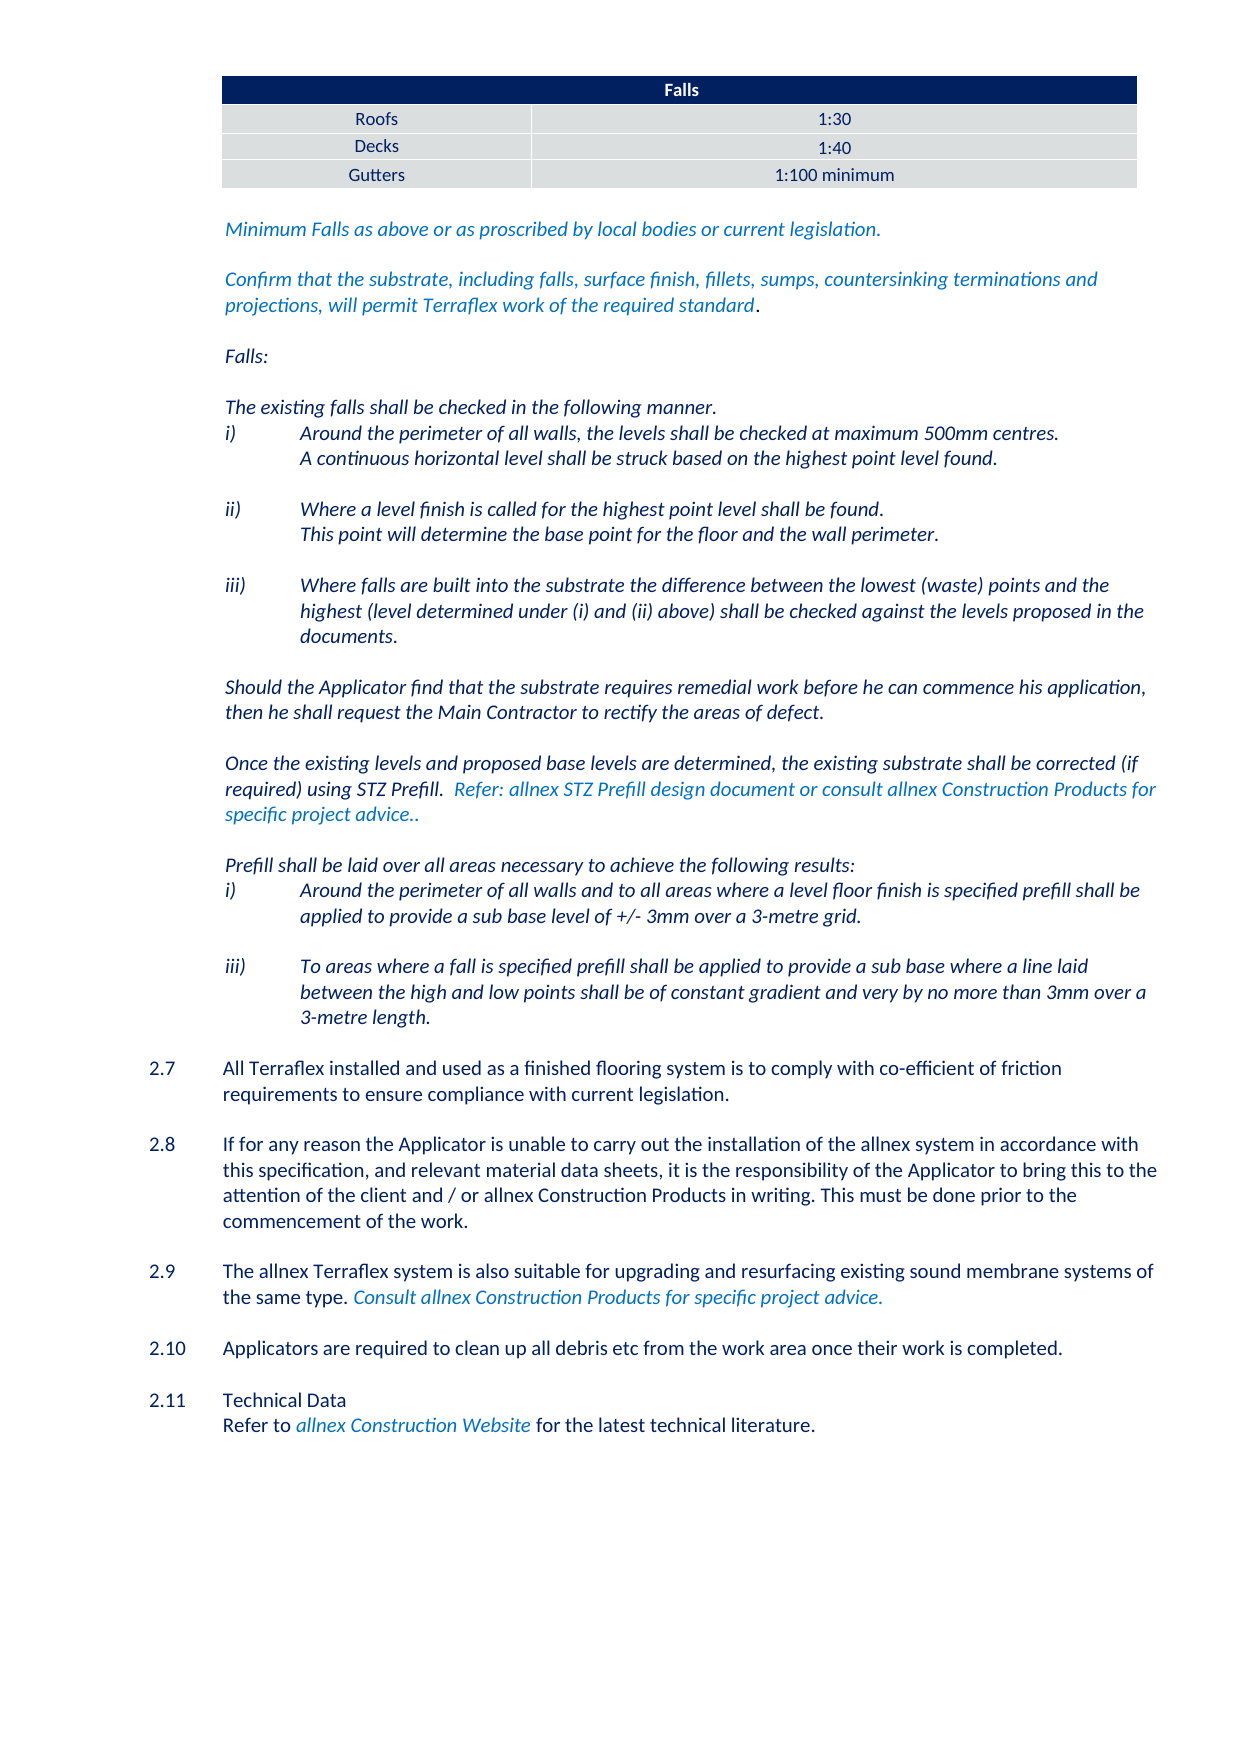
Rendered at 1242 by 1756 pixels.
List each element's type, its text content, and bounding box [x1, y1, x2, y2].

text Refer to allnex Construction Website for the latest technical literature. [149, 1412, 1167, 1438]
list Where a level finish is called for the highest point level shall be found. [225, 496, 1167, 522]
text 2.9 The allnex Terraflex system is also suitable for upgrading and resurfacing existing sound membrane systems of the same type. Consult allnex Construction Products for specific project advice. [149, 1259, 1167, 1309]
table_cell 1:100 minimum [532, 160, 1137, 188]
table_cell Roofs [222, 105, 531, 133]
table_cell 1:30 [532, 105, 1137, 133]
text Should the Applicator find that the substrate requires remedial work before he can commence his application, then he shall request the Main Contractor to rectify the areas of defect. [150, 674, 1167, 725]
list Around the perimeter of all walls, the levels shall be checked at maximum 500mm centres. [225, 420, 1167, 445]
table_cell Gutters [222, 160, 531, 188]
text 2.10 Applicators are required to clean up all debris etc from the work area once their work is completed. [149, 1335, 1167, 1360]
table_cell 1:40 [532, 134, 1137, 159]
text iii) Where falls are built into the substrate the difference between the lowest (waste) points and the highest (level determined under (i) and (ii) above) shall be checked against the levels proposed in the documents. [225, 572, 1167, 649]
text Confirm that the substrate, including falls, surface finish, fillets, sumps, countersinking terminations and projections, will permit Terraflex work of the required standard. [75, 267, 1167, 317]
text 2.11 Technical Data [149, 1387, 1167, 1412]
list A continuous horizontal level shall be struck based on the highest point level found. [300, 445, 1167, 471]
text The existing falls shall be checked in the following manner. [150, 394, 1167, 420]
text Falls: [75, 343, 1167, 368]
text Prefill shall be laid over all areas necessary to achieve the following results: [150, 852, 1167, 877]
text Minimum Falls as above or as proscribed by local bodies or current legislation. [75, 216, 1167, 241]
list This point will determine the base point for the floor and the wall perimeter. [300, 522, 1167, 547]
list To areas where a fall is specified prefill shall be applied to provide a sub base where a line laid between the high and low points shall be of constant gradient and very by no more than 3mm over a 3-metre length. [225, 954, 1167, 1030]
table_cell Decks [222, 134, 531, 159]
text 2.8 If for any reason the Applicator is unable to carry out the installation of the allnex system in accordance with this specification, and relevant material data sheets, it is the responsibility of the Applicator to bring this to the attention of the client and / or allnex Construction Products in writing. This must be done prior to the commencement of the work. [149, 1132, 1167, 1233]
text i) Around the perimeter of all walls and to all areas where a level floor finish is specified prefill shall be applied to provide a sub base level of +/- 3mm over a 3-metre grid. [225, 877, 1167, 928]
text 2.7 All Terraflex installed and used as a finished flooring system is to comply with co-efficient of friction requirements to ensure compliance with current legislation. [149, 1055, 1167, 1106]
text Once the existing levels and proposed base levels are determined, the existing substrate shall be corrected (if required) using STZ Prefill. Refer: allnex STZ Prefill design document or consult allnex Construction Products for specific project advice.. [150, 750, 1167, 827]
table_header Falls [222, 76, 1137, 104]
